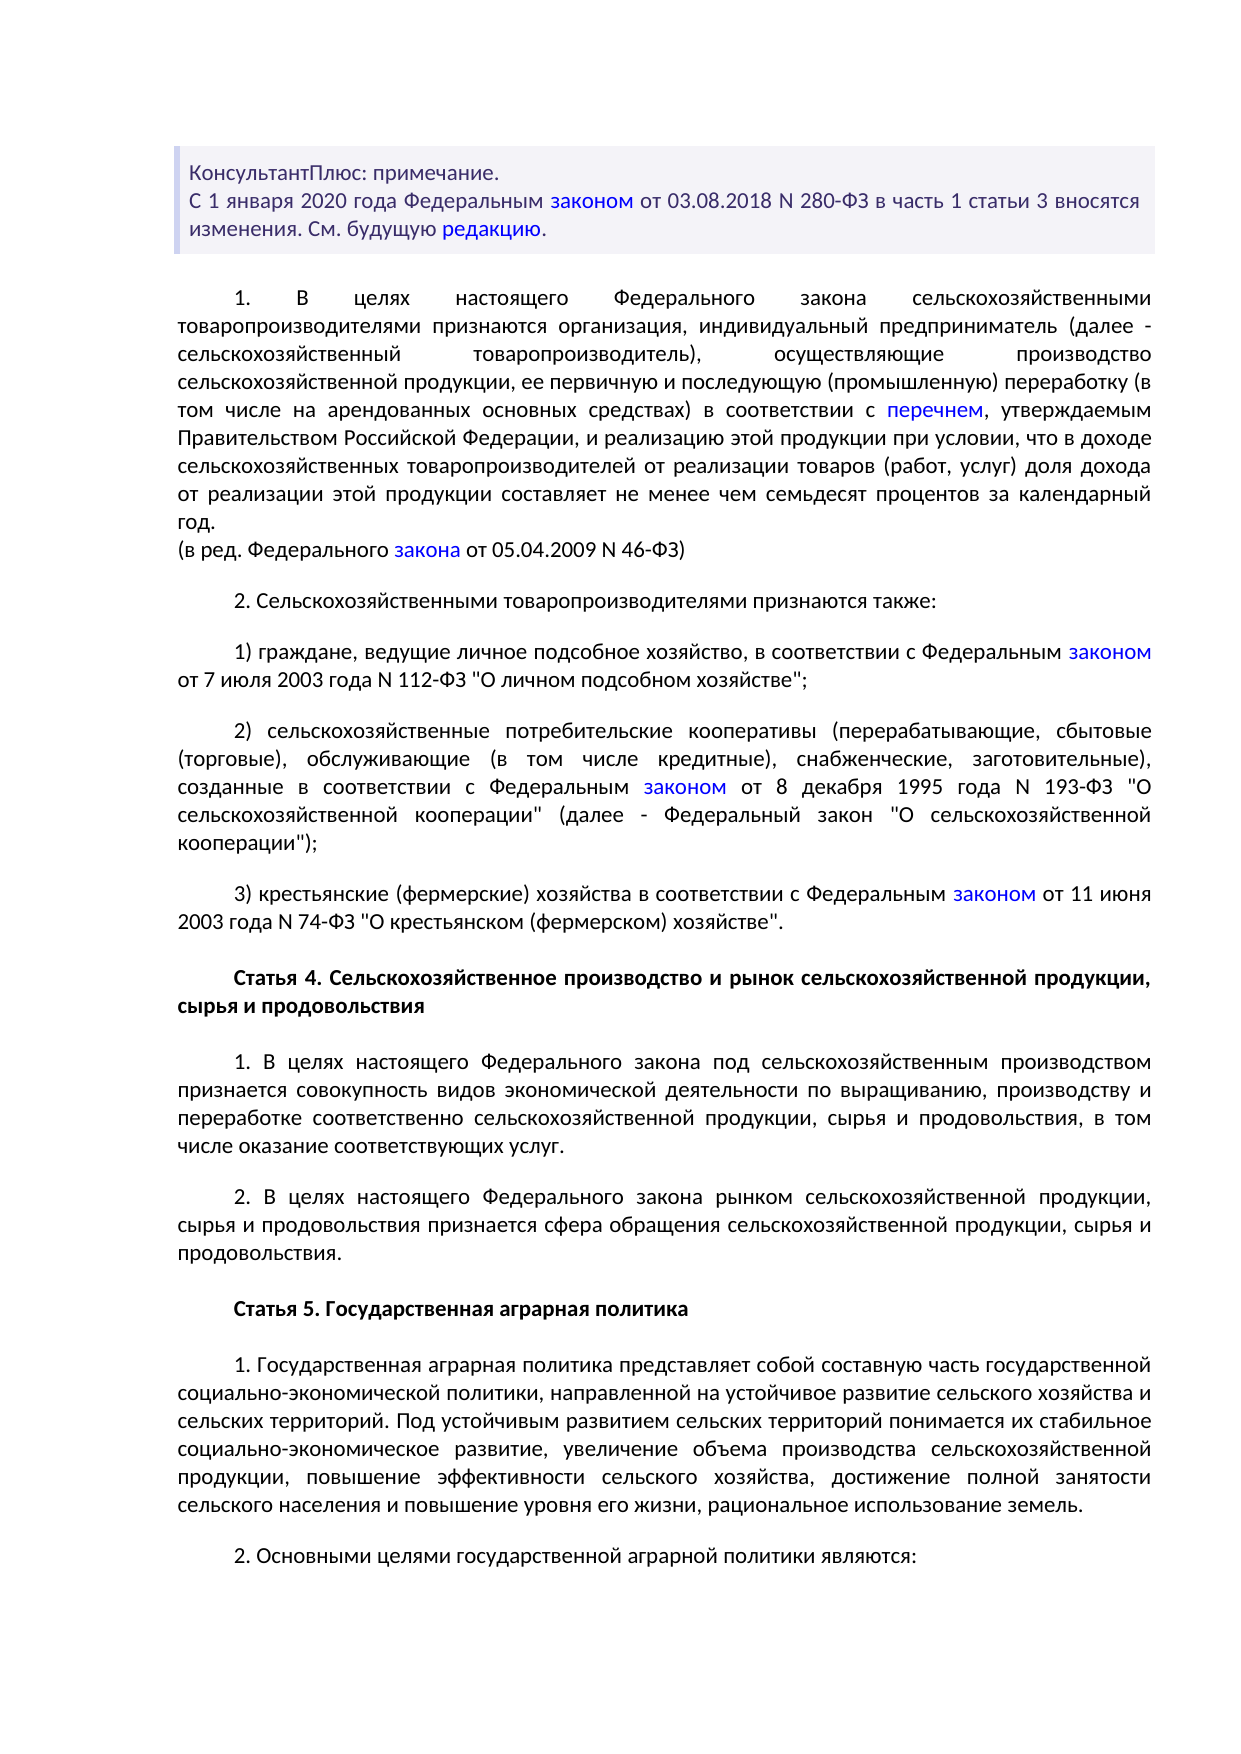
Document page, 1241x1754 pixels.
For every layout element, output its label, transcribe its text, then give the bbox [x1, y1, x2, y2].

text 2. Основными целями государственной аграрной политики являются: [177, 1541, 1152, 1569]
text 1. В целях настоящего Федерального закона под сельскохозяйственным производством признается совокупность видов экономической деятельности по выращиванию, производству и переработке соответственно сельскохозяйственной продукции, сырья и продовольствия, в том числе оказание соответствующих услуг. [177, 1047, 1152, 1159]
text 2. Сельскохозяйственными товаропроизводителями признаются также: [177, 586, 1152, 614]
text 1. В целях настоящего Федерального закона сельскохозяйственными товаропроизводителями признаются организация, индивидуальный предприниматель (далее - сельскохозяйственный товаропроизводитель), осуществляющие производство сельскохозяйственной продукции, ее первичную и последующую (промышленную) переработку (в том числе на арендованных основных средствах) в соответствии с перечнем, утверждаемым Правительством Российской Федерации, и реализацию этой продукции при условии, что в доходе сельскохозяйственных товаропроизводителей от реализации товаров (работ, услуг) доля дохода от реализации этой продукции составляет не менее чем семьдесят процентов за календарный год. [177, 283, 1152, 535]
text 2. В целях настоящего Федерального закона рынком сельскохозяйственной продукции, сырья и продовольствия признается сфера обращения сельскохозяйственной продукции, сырья и продовольствия. [177, 1182, 1152, 1266]
title Статья 5. Государственная аграрная политика [177, 1294, 1152, 1322]
text 3) крестьянские (фермерские) хозяйства в соответствии с Федеральным законом от 11 июня 2003 года N 74-ФЗ "О крестьянском (фермерском) хозяйстве". [177, 879, 1152, 935]
text 1. Государственная аграрная политика представляет собой составную часть государственной социально-экономической политики, направленной на устойчивое развитие сельского хозяйства и сельских территорий. Под устойчивым развитием сельских территорий понимается их стабильное социально-экономическое развитие, увеличение объема производства сельскохозяйственной продукции, повышение эффективности сельского хозяйства, достижение полной занятости сельского населения и повышение уровня его жизни, рациональное использование земель. [177, 1350, 1152, 1518]
text 2) сельскохозяйственные потребительские кооперативы (перерабатывающие, сбытовые (торговые), обслуживающие (в том числе кредитные), снабженческие, заготовительные), созданные в соответствии с Федеральным законом от 8 декабря 1995 года N 193-ФЗ "О сельскохозяйственной кооперации" (далее - Федеральный закон "О сельскохозяйственной кооперации"); [177, 716, 1152, 856]
text (в ред. Федерального закона от 05.04.2009 N 46-ФЗ) [177, 535, 1152, 563]
title Статья 4. Сельскохозяйственное производство и рынок сельскохозяйственной продукции, сырья и продовольствия [177, 963, 1152, 1019]
table_header КонсультантПлюс: примечание. С 1 января 2020 года Федеральным законом от 03.08.2018 N 280-ФЗ в часть 1 статьи 3 вносятся изменения. См. будущую редакцию. [180, 146, 1149, 254]
text 1) граждане, ведущие личное подсобное хозяйство, в соответствии с Федеральным законом от 7 июля 2003 года N 112-ФЗ "О личном подсобном хозяйстве"; [177, 637, 1152, 693]
